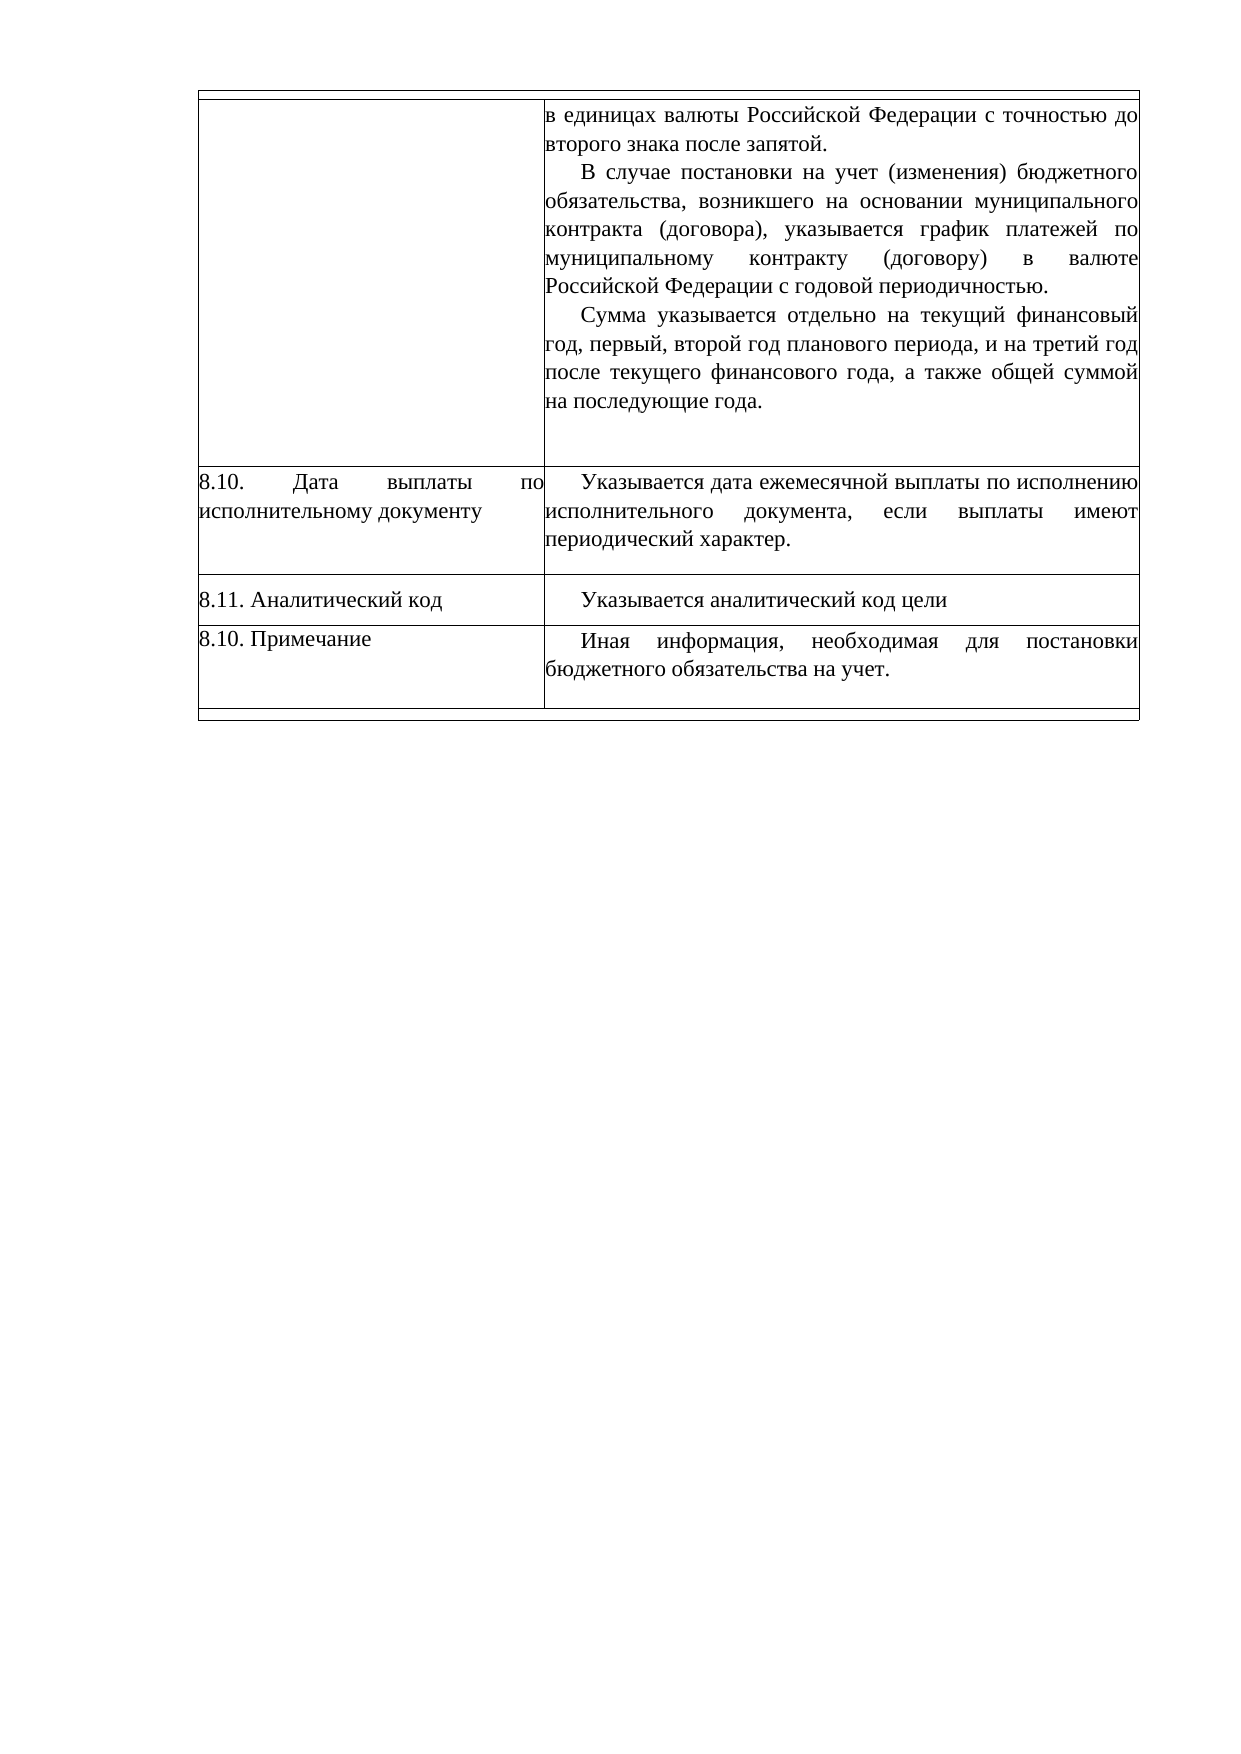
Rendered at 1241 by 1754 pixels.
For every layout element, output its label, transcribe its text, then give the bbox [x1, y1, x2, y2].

table_cell Указывается аналитический код цели [545, 575, 1139, 625]
table_cell Иная информация, необходимая для постановки бюджетного обязательства на учет. [545, 626, 1139, 708]
table_cell 8.11. Аналитический код [199, 575, 544, 625]
table_cell 8.10. Примечание [199, 626, 544, 708]
table_header в единицах валюты Российской Федерации с точностью до второго знака после запятой. В случае постановки на учет (изменения) бюджетного обязательства, возникшего на основании муниципального контракта (договора), указывается график платежей по муниципальному контракту (договору) в валюте Российской Федерации с годовой периодичностью. Сумма указывается отдельно на текущий финансовый год, первый, второй год планового периода, и на третий год после текущего финансового года, а также общей суммой на последующие года. [545, 384, 1139, 466]
table_header в единицах валюты Российской Федерации с точностью до второго знака после запятой. В случае постановки на учет (изменения) бюджетного обязательства, возникшего на основании муниципального контракта (договора), указывается график платежей по муниципальному контракту (договору) в валюте Российской Федерации с годовой периодичностью. Сумма указывается отдельно на текущий финансовый год, первый, второй год планового периода, и на третий год после текущего финансового года, а также общей суммой на последующие года. [545, 270, 1139, 330]
table_cell 8.10. Дата выплаты по исполнительному документу [199, 495, 544, 574]
table_cell Указывается дата ежемесячной выплаты по исполнению исполнительного документа, если выплаты имеют периодический характер. [545, 467, 1139, 497]
table_header в единицах валюты Российской Федерации с точностью до второго знака после запятой. В случае постановки на учет (изменения) бюджетного обязательства, возникшего на основании муниципального контракта (договора), указывается график платежей по муниципальному контракту (договору) в валюте Российской Федерации с годовой периодичностью. Сумма указывается отдельно на текущий финансовый год, первый, второй год планового периода, и на третий год после текущего финансового года, а также общей суммой на последующие года. [545, 128, 1139, 187]
table_header [199, 100, 544, 466]
table_cell Указывается дата ежемесячной выплаты по исполнению исполнительного документа, если выплаты имеют периодический характер. [545, 523, 1139, 574]
